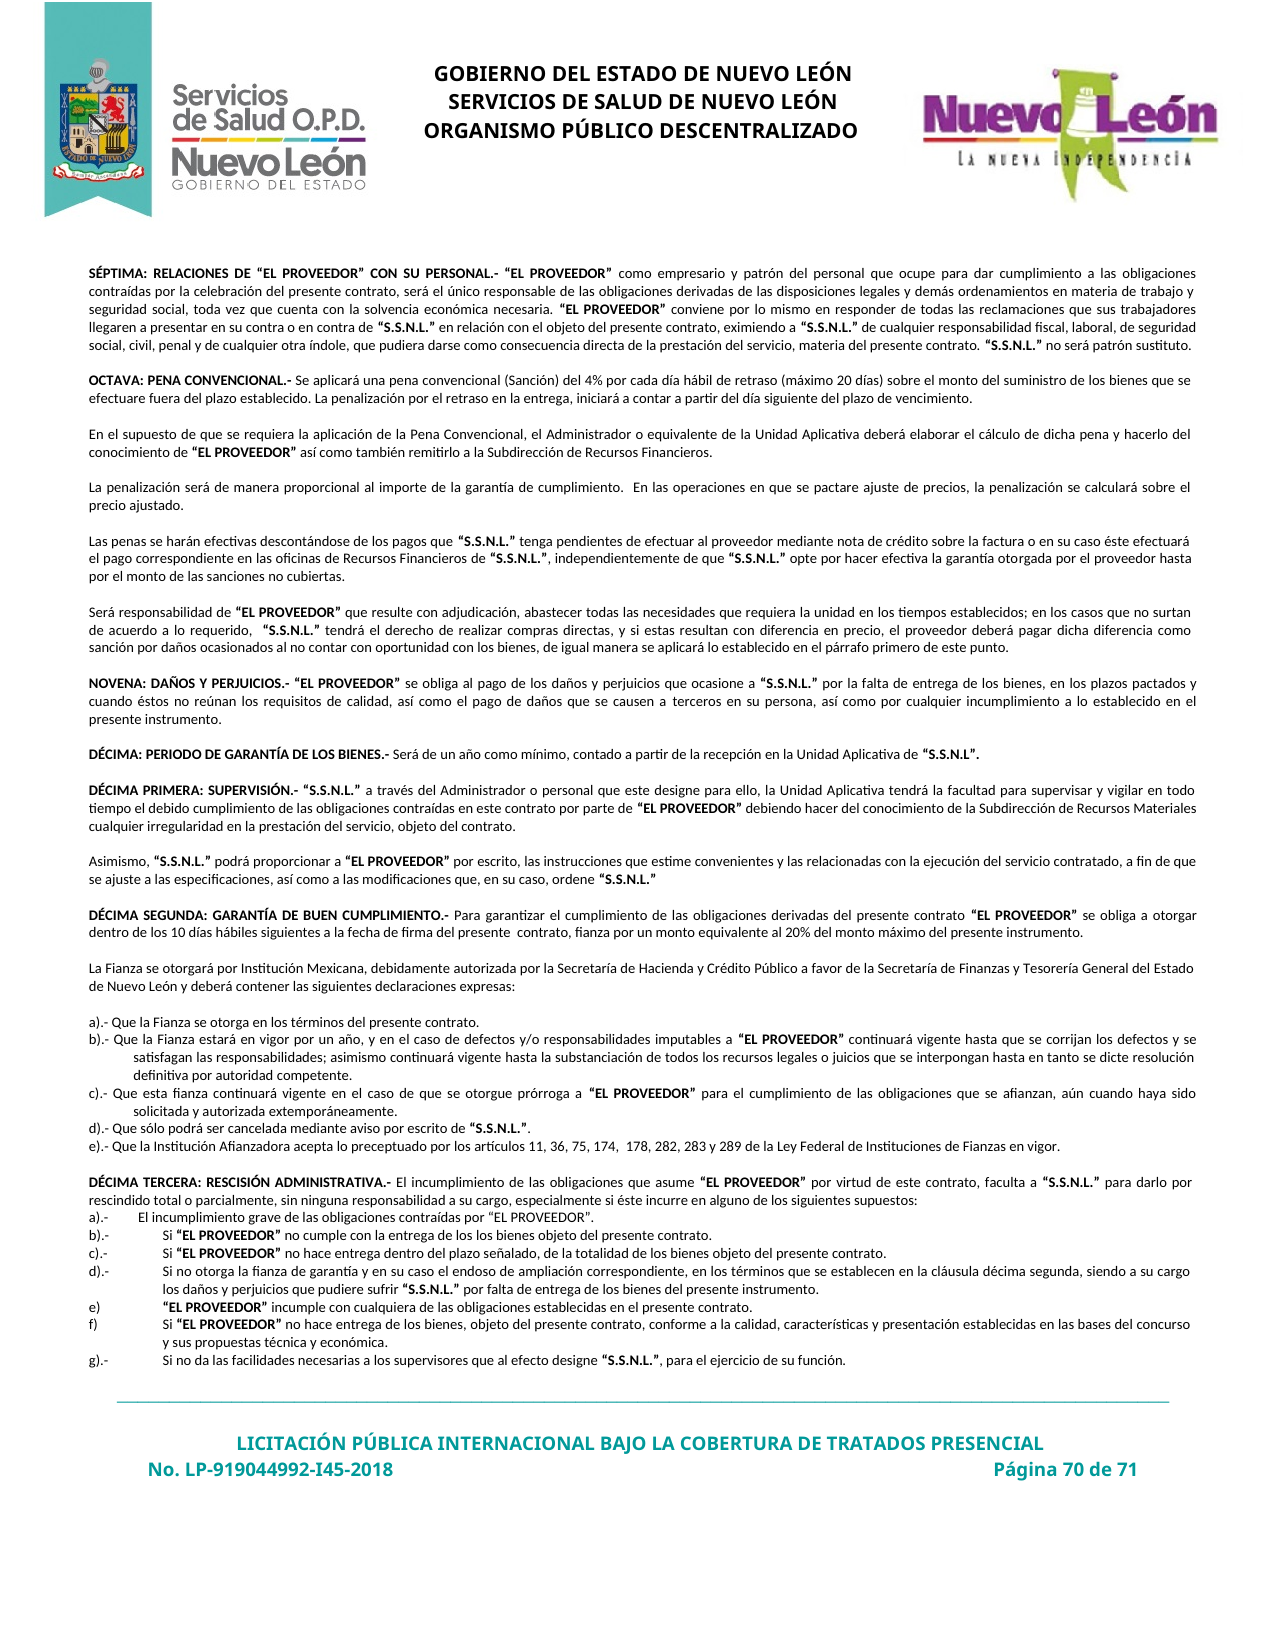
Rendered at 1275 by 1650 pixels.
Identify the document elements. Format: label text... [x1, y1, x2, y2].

text OCTAVA: PENA CONVENCIONAL.- Se aplicará una pena convencional (Sanción) del 4% por cada día hábil de retraso (máximo 20 días) sobre el monto del suministro de los bienes que se efectuare fuera del plazo establecido. La penalización por el retraso en la entrega, iniciará a contar a partir del día siguiente del plazo de vencimiento. [89, 372, 1192, 407]
text f) Si “EL PROVEEDOR” no hace entrega de los bienes, objeto del presente contrato, conforme a la calidad, características y presentación establecidas en las bases del concurso y sus propuestas técnica y económica. [89, 1316, 1192, 1351]
text La penalización será de manera proporcional al importe de la garantía de cumplimiento. En las operaciones en que se pactare ajuste de precios, la penalización se calculará sobre el precio ajustado. [89, 478, 1192, 514]
text e).- Que la Institución Afianzadora acepta lo preceptuado por los artículos 11, 36, 75, 174, 178, 282, 283 y 289 de la Ley Federal de Instituciones de Fianzas en vigor. [89, 1137, 1192, 1155]
text a).- Que la Fianza se otorga en los términos del presente contrato. [89, 1013, 1197, 1031]
text d).- Si no otorga la fianza de garantía y en su caso el endoso de ampliación correspondiente, en los términos que se establecen en la cláusula décima segunda, siendo a su cargo los daños y perjuicios que pudiere sufrir “S.S.N.L.” por falta de entrega de los bienes del presente instrumento. [89, 1262, 1192, 1298]
text Las penas se harán efectivas descontándose de los pagos que “S.S.N.L.” tenga pendientes de efectuar al proveedor mediante nota de crédito sobre la factura o en su caso éste efectuará el pago correspondiente en las oficinas de Recursos Financieros de “S.S.N.L.”, independientemente de que “S.S.N.L.” opte por hacer efectiva la garantía otorgada por el proveedor hasta por el monto de las sanciones no cubiertas. [89, 532, 1192, 585]
text DÉCIMA TERCERA: RESCISIÓN ADMINISTRATIVA.- El incumplimiento de las obligaciones que asume “EL PROVEEDOR” por virtud de este contrato, faculta a “S.S.N.L.” para darlo por rescindido total o parcialmente, sin ninguna responsabilidad a su cargo, especialmente si éste incurre en alguno de los siguientes supuestos: [89, 1173, 1192, 1209]
text e) “EL PROVEEDOR” incumple con cualquiera de las obligaciones establecidas en el presente contrato. [89, 1298, 1192, 1316]
text NOVENA: DAÑOS Y PERJUICIOS.- “EL PROVEEDOR” se obliga al pago de los daños y perjuicios que ocasione a “S.S.N.L.” por la falta de entrega de los bienes, en los plazos pactados y cuando éstos no reúnan los requisitos de calidad, así como el pago de daños que se causen a terceros en su persona, así como por cualquier incumplimiento a lo establecido en el presente instrumento. [89, 674, 1197, 728]
text DÉCIMA SEGUNDA: GARANTÍA DE BUEN CUMPLIMIENTO.- Para garantizar el cumplimiento de las obligaciones derivadas del presente contrato “EL PROVEEDOR” se obliga a otorgar dentro de los 10 días hábiles siguientes a la fecha de firma del presente contrato, fianza por un monto equivalente al 20% del monto máximo del presente instrumento. [89, 906, 1197, 942]
text DÉCIMA PRIMERA: SUPERVISIÓN.- “S.S.N.L.” a través del Administrador o personal que este designe para ello, la Unidad Aplicativa tendrá la facultad para supervisar y vigilar en todo tiempo el debido cumplimiento de las obligaciones contraídas en este contrato por parte de “EL PROVEEDOR” debiendo hacer del conocimiento de la Subdirección de Recursos Materiales cualquier irregularidad en la prestación del servicio, objeto del contrato. [89, 781, 1197, 835]
text d).- Que sólo podrá ser cancelada mediante aviso por escrito de “S.S.N.L.”. [89, 1120, 1192, 1137]
text Será responsabilidad de “EL PROVEEDOR” que resulte con adjudicación, abastecer todas las necesidades que requiera la unidad en los tiempos establecidos; en los casos que no surtan de acuerdo a lo requerido, “S.S.N.L.” tendrá el derecho de realizar compras directas, y si estas resultan con diferencia en precio, el proveedor deberá pagar dicha diferencia como sanción por daños ocasionados al no contar con oportunidad con los bienes, de igual manera se aplicará lo establecido en el párrafo primero de este punto. [89, 603, 1192, 657]
text c).- Que esta fianza continuará vigente en el caso de que se otorgue prórroga a “EL PROVEEDOR” para el cumplimiento de las obligaciones que se afianzan, aún cuando haya sido solicitada y autorizada extemporáneamente. [89, 1084, 1197, 1120]
text Asimismo, “S.S.N.L.” podrá proporcionar a “EL PROVEEDOR” por escrito, las instrucciones que estime convenientes y las relacionadas con la ejecución del servicio contratado, a fin de que se ajuste a las especificaciones, así como a las modificaciones que, en su caso, ordene “S.S.N.L.” [89, 852, 1197, 888]
text a).- El incumplimiento grave de las obligaciones contraídas por “EL PROVEEDOR”. [89, 1209, 1192, 1227]
text La Fianza se otorgará por Institución Mexicana, debidamente autorizada por la Secretaría de Hacienda y Crédito Público a favor de la Secretaría de Finanzas y Tesorería General del Estado de Nuevo León y deberá contener las siguientes declaraciones expresas: [89, 959, 1197, 995]
text c).- Si “EL PROVEEDOR” no hace entrega dentro del plazo señalado, de la totalidad de los bienes objeto del presente contrato. [89, 1244, 1192, 1262]
text DÉCIMA: PERIODO DE GARANTÍA DE LOS BIENES.- Será de un año como mínimo, contado a partir de la recepción en la Unidad Aplicativa de “S.S.N.L”. [89, 746, 1197, 763]
picture [15, 2, 1249, 229]
text g).- Si no da las facilidades necesarias a los supervisores que al efecto designe “S.S.N.L.”, para el ejercicio de su función. [89, 1351, 1192, 1369]
text En el supuesto de que se requiera la aplicación de la Pena Convencional, el Administrador o equivalente de la Unidad Aplicativa deberá elaborar el cálculo de dicha pena y hacerlo del conocimiento de “EL PROVEEDOR” así como también remitirlo a la Subdirección de Recursos Financieros. [89, 425, 1192, 461]
text b).- Si “EL PROVEEDOR” no cumple con la entrega de los los bienes objeto del presente contrato. [89, 1227, 1192, 1244]
text SÉPTIMA: RELACIONES DE “EL PROVEEDOR” CON SU PERSONAL.- “EL PROVEEDOR” como empresario y patrón del personal que ocupe para dar cumplimiento a las obligaciones contraídas por la celebración del presente contrato, será el único responsable de las obligaciones derivadas de las disposiciones legales y demás ordenamientos en materia de trabajo y seguridad social, toda vez que cuenta con la solvencia económica necesaria. “EL PROVEEDOR” conviene por lo mismo en responder de todas las reclamaciones que sus trabajadores llegaren a presentar en su contra o en contra de “S.S.N.L.” en relación con el objeto del presente contrato, eximiendo a “S.S.N.L.” de cualquier responsabilidad fiscal, laboral, de seguridad social, civil, penal y de cualquier otra índole, que pudiera darse como consecuencia directa de la prestación del servicio, materia del presente contrato. “S.S.N.L.” no será patrón sustituto. [89, 265, 1197, 354]
text b).- Que la Fianza estará en vigor por un año, y en el caso de defectos y/o responsabilidades imputables a “EL PROVEEDOR” continuará vigente hasta que se corrijan los defectos y se satisfagan las responsabilidades; asimismo continuará vigente hasta la substanciación de todos los recursos legales o juicios que se interpongan hasta en tanto se dicte resolución definitiva por autoridad competente. [89, 1031, 1197, 1084]
